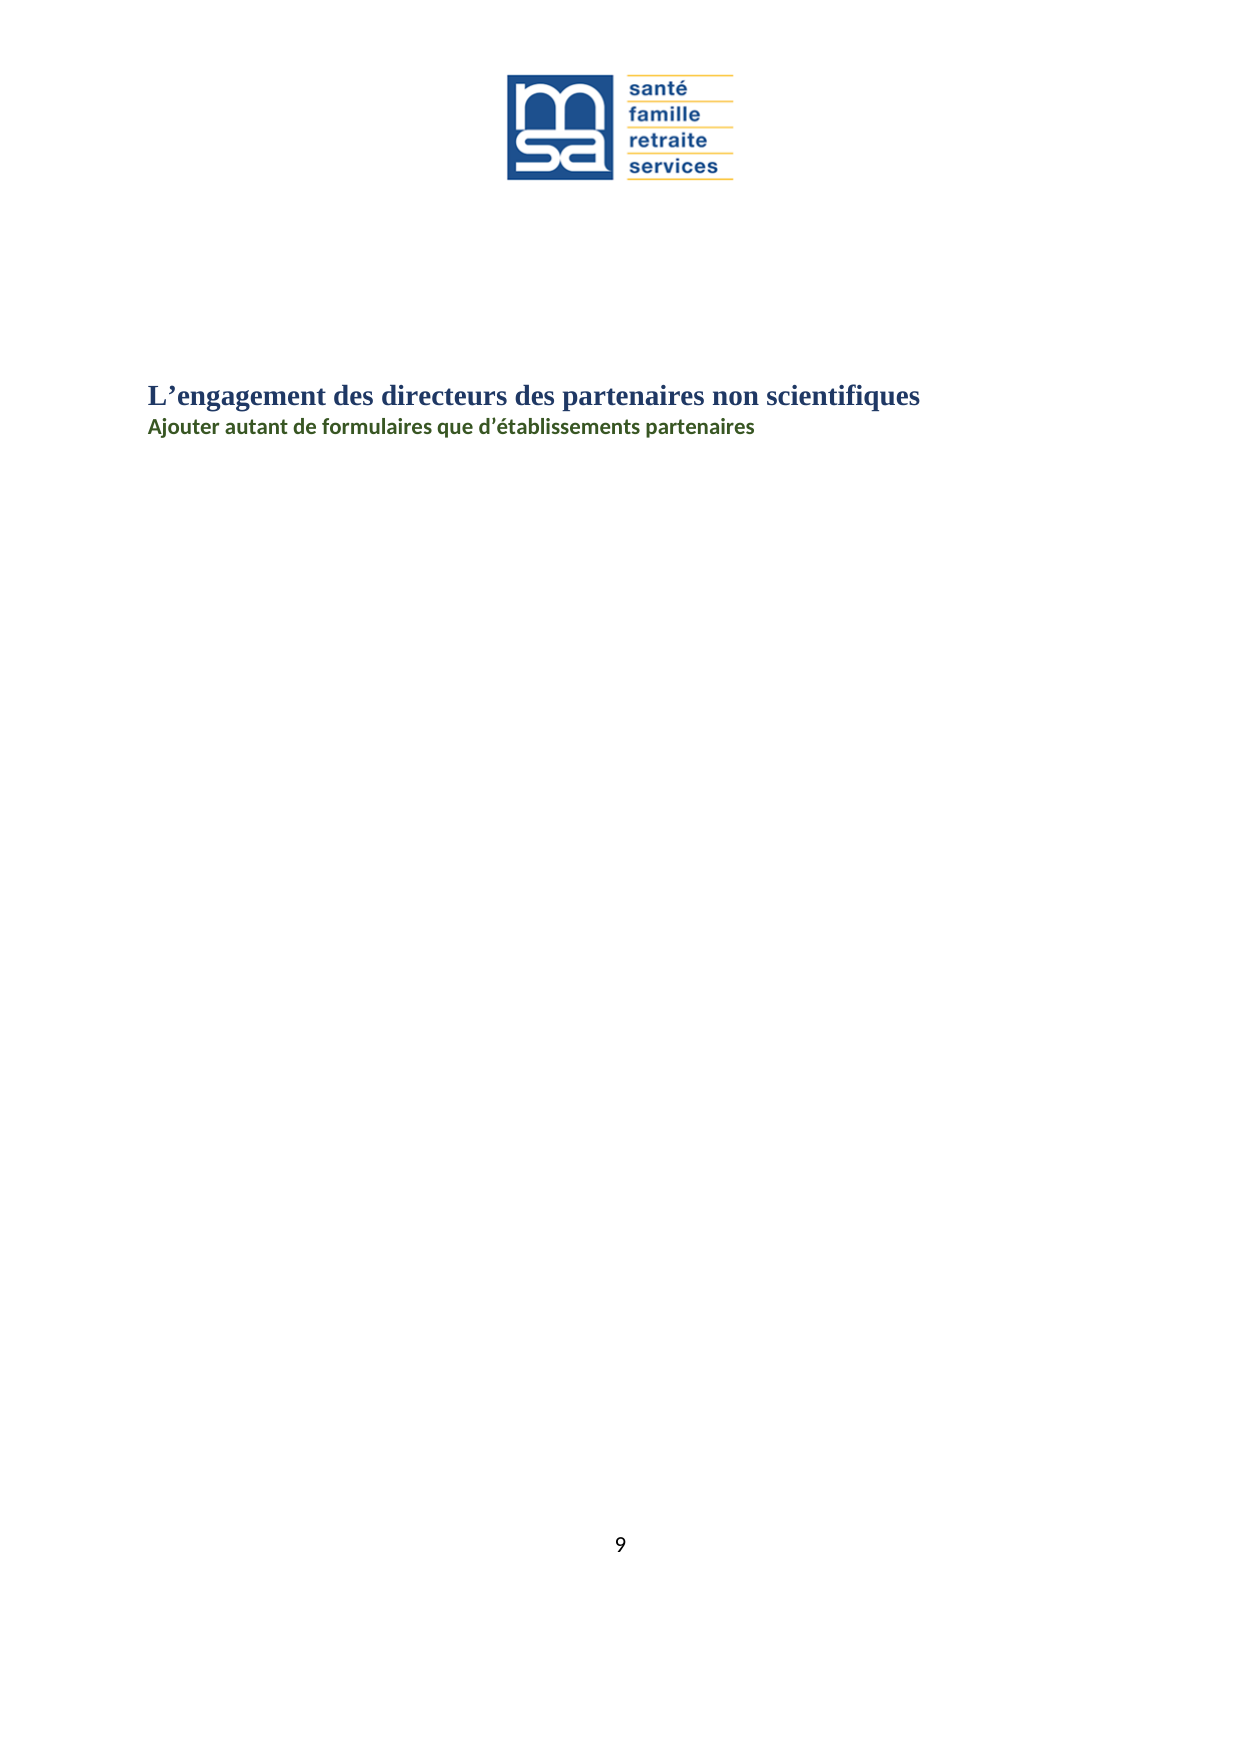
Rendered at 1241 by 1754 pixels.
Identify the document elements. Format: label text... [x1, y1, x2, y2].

text Ajouter autant de formulaires que d’établissements partenaires [148, 412, 1093, 440]
text L’engagement des directeurs des partenaires non scientifiques [148, 378, 1093, 412]
picture [505, 73, 735, 182]
